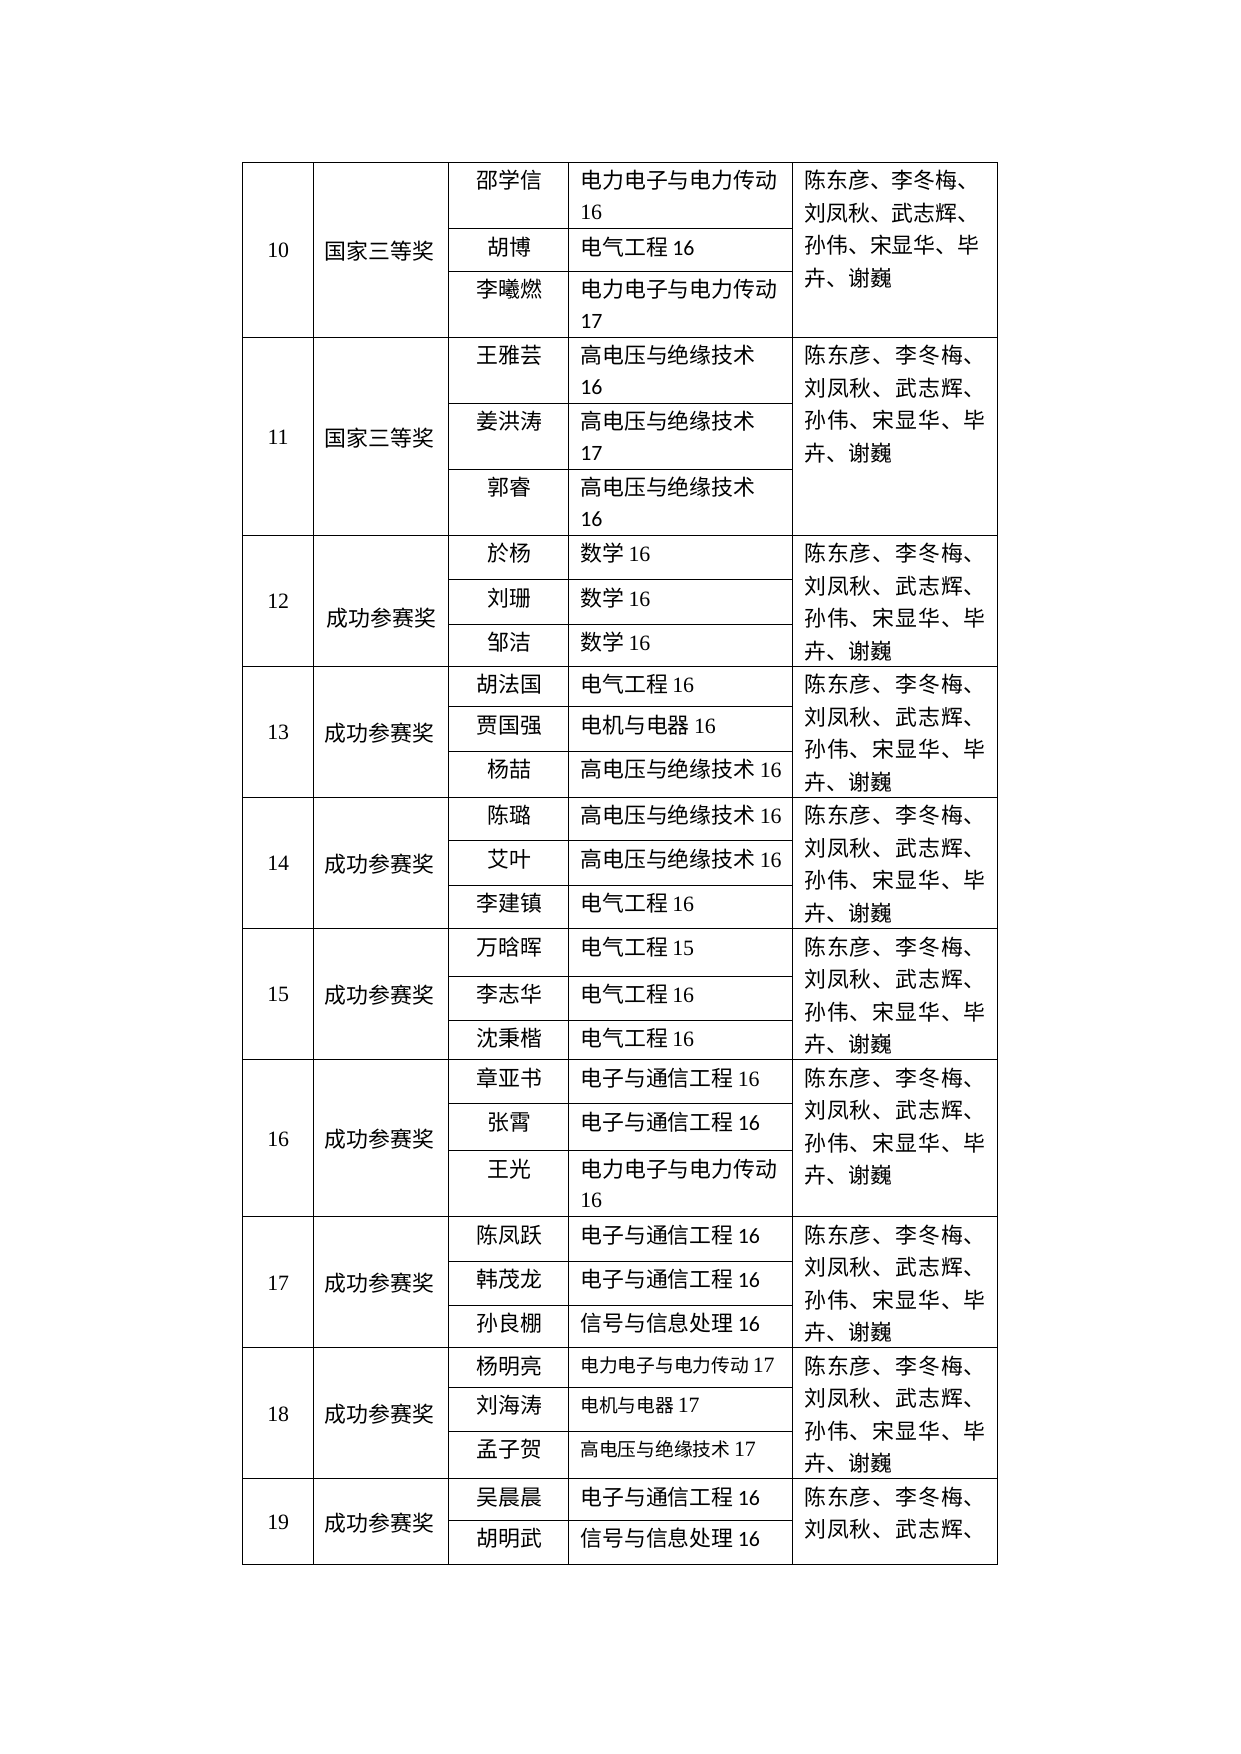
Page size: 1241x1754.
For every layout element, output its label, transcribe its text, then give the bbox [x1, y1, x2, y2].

table_cell 高电压与绝缘技术16 [569, 338, 792, 403]
table_cell 胡明武 [449, 1521, 568, 1564]
table_cell 胡法国 [449, 667, 568, 706]
table_cell 电子与通信工程16 [569, 1479, 792, 1520]
table_cell 数学16 [569, 625, 792, 666]
table_cell 陈东彦、李冬梅、刘凤秋、武志辉、孙伟、宋显华、毕卉、谢巍 [793, 338, 997, 535]
table_cell 郭睿 [449, 470, 568, 535]
table_cell 於杨 [449, 536, 568, 579]
table_cell 15 [243, 929, 313, 1059]
table_cell 陈东彦、李冬梅、刘凤秋、武志辉、孙伟、宋显华、毕卉、谢巍 [793, 1060, 997, 1216]
table_cell 陈凤跃 [449, 1217, 568, 1261]
table_cell 陈东彦、李冬梅、刘凤秋、武志辉、孙伟、宋显华、毕卉、谢巍 [793, 1348, 997, 1478]
table_cell 电力电子与电力传动17 [569, 1348, 792, 1387]
table_cell 杨喆 [449, 752, 568, 797]
table_cell 李建镇 [449, 886, 568, 928]
table_cell 16 [243, 1060, 313, 1216]
table_cell 成功参赛奖 [314, 536, 448, 666]
table_cell 电气工程16 [569, 1021, 792, 1059]
table_cell 电力电子与电力传动17 [569, 272, 792, 337]
table_cell 邵学信 [449, 163, 568, 228]
table_cell 沈秉楷 [449, 1021, 568, 1059]
table_cell 电力电子与电力传动16 [569, 1151, 792, 1216]
table_cell 陈东彦、李冬梅、刘凤秋、武志辉、孙伟、宋显华、毕卉、谢巍 [793, 929, 997, 1059]
table_cell 信号与信息处理16 [569, 1306, 792, 1347]
table_cell 王光 [449, 1151, 568, 1216]
table_cell 电力电子与电力传动16 [569, 163, 792, 228]
table_cell 13 [243, 667, 313, 797]
table_cell 成功参赛奖 [314, 798, 448, 928]
table_cell 高电压与绝缘技术16 [569, 470, 792, 535]
table_cell 国家三等奖 [314, 163, 448, 337]
table_cell 张霄 [449, 1104, 568, 1150]
table_cell 电气工程16 [569, 886, 792, 928]
table_cell 王雅芸 [449, 338, 568, 403]
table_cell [793, 163, 997, 337]
table_cell 电机与电器16 [569, 707, 792, 751]
table_cell 14 [243, 798, 313, 928]
table_cell 高电压与绝缘技术17 [569, 1432, 792, 1478]
table_cell 电气工程16 [569, 229, 792, 271]
table_cell 电气工程16 [569, 667, 792, 706]
table_cell 陈东彦、李冬梅、刘凤秋、武志辉、孙伟、宋显华、毕卉、谢巍 [793, 1479, 997, 1564]
table_cell 胡博 [449, 229, 568, 271]
table_cell 数学16 [569, 580, 792, 623]
table_cell 姜洪涛 [449, 404, 568, 469]
table_cell 18 [243, 1348, 313, 1478]
table_cell 成功参赛奖 [314, 1479, 448, 1564]
table_cell 刘珊 [449, 580, 568, 623]
table_cell 电气工程15 [569, 929, 792, 976]
table_cell 国家三等奖 [314, 338, 448, 535]
table_cell 万晗晖 [449, 929, 568, 976]
table_cell 高电压与绝缘技术17 [569, 404, 792, 469]
table_cell 贾国强 [449, 707, 568, 751]
table_cell 陈东彦、李冬梅、刘凤秋、武志辉、孙伟、宋显华、毕卉、谢巍 [793, 667, 997, 797]
table_cell 李曦燃 [449, 272, 568, 337]
table_cell 艾叶 [449, 841, 568, 884]
table_cell 成功参赛奖 [314, 667, 448, 797]
table_cell 成功参赛奖 [314, 929, 448, 1059]
table_cell 孙良棚 [449, 1306, 568, 1347]
table_cell 陈东彦、李冬梅、刘凤秋、武志辉、孙伟、宋显华、毕卉、谢巍 [793, 1217, 997, 1347]
table_cell 电子与通信工程16 [569, 1104, 792, 1150]
table_cell 17 [243, 1217, 313, 1347]
table_cell 孟子贺 [449, 1432, 568, 1478]
table_cell 19 [243, 1479, 313, 1564]
table_cell 李志华 [449, 977, 568, 1020]
table_cell 电气工程16 [569, 977, 792, 1020]
table_cell 陈东彦、李冬梅、刘凤秋、武志辉、孙伟、宋显华、毕卉、谢巍 [793, 798, 997, 928]
table_cell 高电压与绝缘技术16 [569, 841, 792, 884]
table_cell 数学16 [569, 536, 792, 579]
table_cell 吴晨晨 [449, 1479, 568, 1520]
table_cell 邹洁 [449, 625, 568, 666]
table_cell 韩茂龙 [449, 1262, 568, 1305]
table_cell 高电压与绝缘技术16 [569, 798, 792, 840]
table_cell 成功参赛奖 [314, 1060, 448, 1216]
table_cell 陈东彦、李冬梅、刘凤秋、武志辉、孙伟、宋显华、毕卉、谢巍 [793, 536, 997, 666]
table_cell 11 [243, 338, 313, 535]
table_cell 刘海涛 [449, 1388, 568, 1431]
table_cell 电子与通信工程16 [569, 1262, 792, 1305]
table_cell 成功参赛奖 [314, 1217, 448, 1347]
table_cell 杨明亮 [449, 1348, 568, 1387]
table_cell 章亚书 [449, 1060, 568, 1103]
table_cell 12 [243, 536, 313, 666]
table_cell 陈璐 [449, 798, 568, 840]
table_cell 电子与通信工程16 [569, 1060, 792, 1103]
table_cell 10 [243, 163, 313, 337]
table_cell 成功参赛奖 [314, 1348, 448, 1478]
table_cell 电机与电器17 [569, 1388, 792, 1431]
table_cell 电子与通信工程16 [569, 1217, 792, 1261]
table_cell 高电压与绝缘技术16 [569, 752, 792, 797]
table_cell 信号与信息处理16 [569, 1521, 792, 1564]
